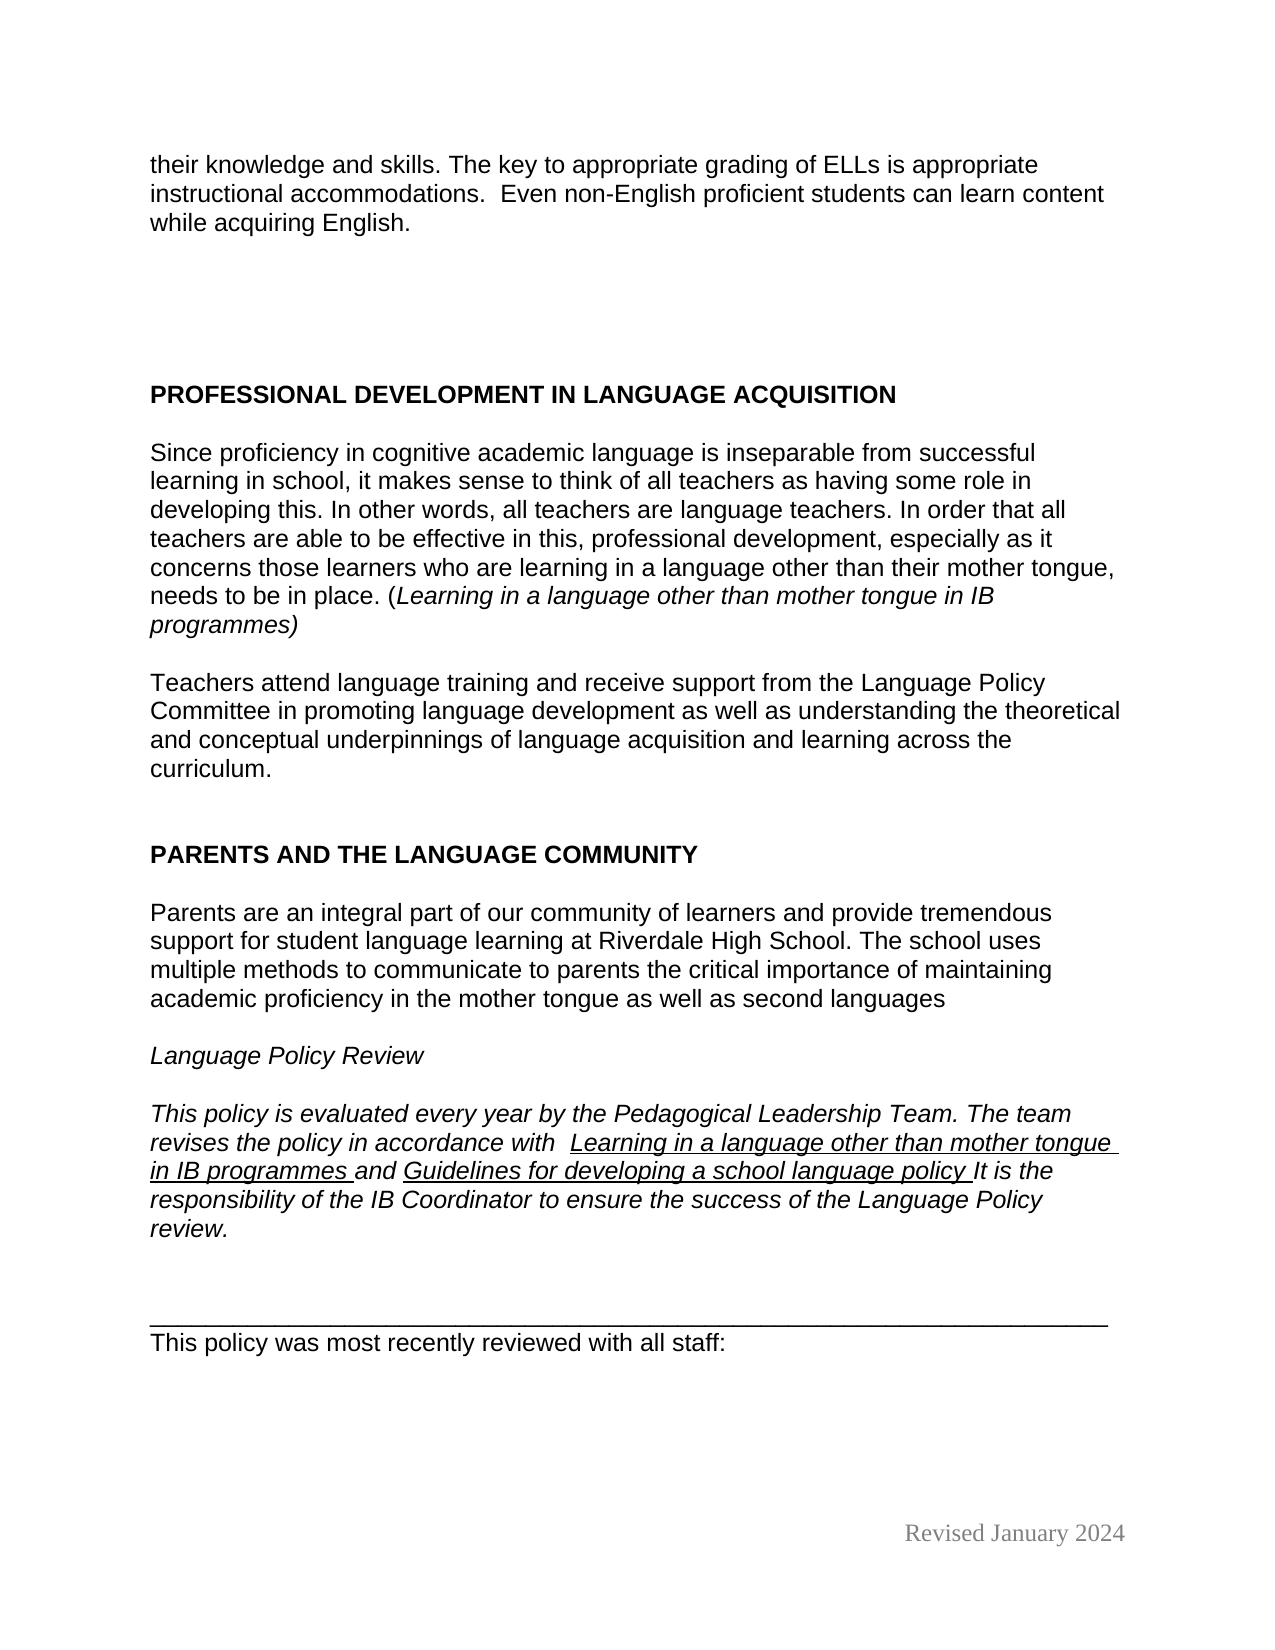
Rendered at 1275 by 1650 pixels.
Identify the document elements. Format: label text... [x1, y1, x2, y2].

text This policy is evaluated every year by the Pedagogical Leadership Team. The team revises the policy in accordance with Learning in a language other than mother tongue in IB programmes and Guidelines for developing a school language policy It is the responsibility of the IB Coordinator to ensure the success of the Language Policy review. [150, 1099, 1125, 1242]
text This policy was most recently reviewed with all staff: [150, 1328, 1125, 1357]
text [150, 150, 1125, 236]
text PARENTS AND THE LANGUAGE COMMUNITY [150, 840, 1125, 869]
text Language Policy Review [150, 1041, 1125, 1070]
text Parents are an integral part of our community of learners and provide tremendous support for student language learning at Riverdale High School. The school uses multiple methods to communicate to parents the critical importance of maintaining academic proficiency in the mother tongue as well as second languages [150, 897, 1125, 1012]
text _____________________________________________________________________ [150, 1299, 1125, 1328]
text Since proficiency in cognitive academic language is inseparable from successful learning in school, it makes sense to think of all teachers as having some role in developing this. In other words, all teachers are language teachers. In order that all teachers are able to be effective in this, professional development, especially as it concerns those learners who are learning in a language other than their mother tongue, needs to be in place. (Learning in a language other than mother tongue in IB programmes) [150, 437, 1125, 639]
text PROFESSIONAL DEVELOPMENT IN LANGUAGE ACQUISITION [150, 380, 1125, 409]
text Teachers attend language training and receive support from the Language Policy Committee in promoting language development as well as understanding the theoretical and conceptual underpinnings of language acquisition and learning across the curriculum. [150, 667, 1125, 782]
